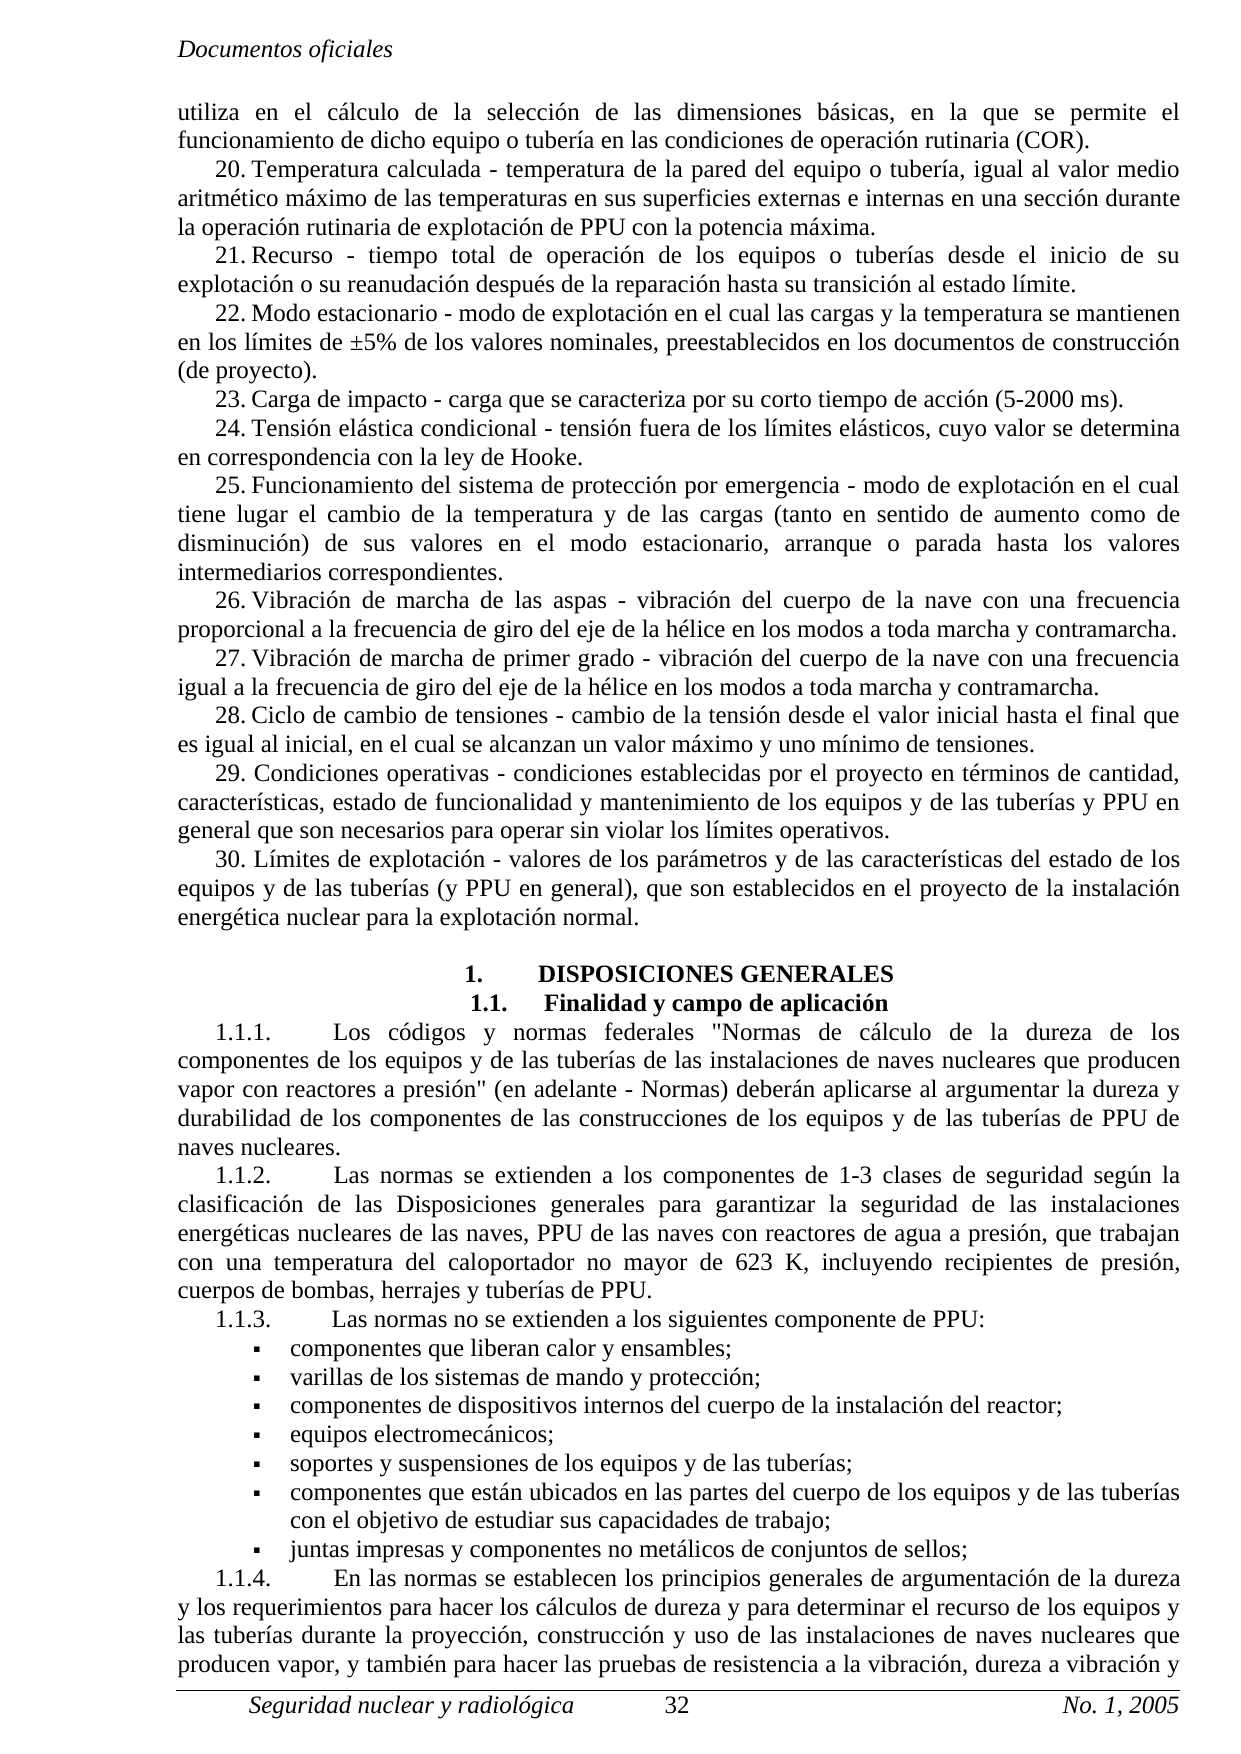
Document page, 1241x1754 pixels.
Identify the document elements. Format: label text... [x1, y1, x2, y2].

text 30. Límites de explotación - valores de los parámetros y de las características del estado de los equipos y de las tuberías (y PPU en general), que son establecidos en el proyecto de la instalación energética nuclear para la explotación normal. [177, 844, 1181, 931]
list soportes y suspensiones de los equipos y de las tuberías; [252, 1448, 1181, 1477]
text 24. Tensión elástica condicional - tensión fuera de los límites elásticos, cuyo valor se determina en correspondencia con la ley de Hooke. [177, 413, 1181, 471]
text 1.1.1. Los códigos y normas federales "Normas de cálculo de la dureza de los componentes de los equipos y de las tuberías de las instalaciones de naves nucleares que producen vapor con reactores a presión" (en adelante - Normas) deberán aplicarse al argumentar la dureza y durabilidad de los componentes de las construcciones de los equipos y de las tuberías de PPU de naves nucleares. [177, 1017, 1181, 1161]
text 1.1. Finalidad y campo de aplicación [177, 988, 1181, 1017]
text 26. Vibración de marcha de las aspas - vibración del cuerpo de la nave con una frecuencia proporcional a la frecuencia de giro del eje de la hélice en los modos a toda marcha y contramarcha. [177, 586, 1181, 643]
text 23. Carga de impacto - carga que se caracteriza por su corto tiempo de acción (5-2000 ms). [177, 384, 1181, 413]
list juntas impresas y componentes no metálicos de conjuntos de sellos; [252, 1534, 1181, 1563]
text 28. Ciclo de cambio de tensiones - cambio de la tensión desde el valor inicial hasta el final que es igual al inicial, en el cual se alcanzan un valor máximo y uno mínimo de tensiones. [177, 701, 1181, 758]
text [177, 97, 1181, 154]
text 22. Modo estacionario - modo de explotación en el cual las cargas y la temperatura se mantienen en los límites de ±5% de los valores nominales, preestablecidos en los documentos de construcción (de proyecto). [177, 298, 1181, 384]
list componentes que están ubicados en las partes del cuerpo de los equipos y de las tuberías con el objetivo de estudiar sus capacidades de trabajo; [252, 1477, 1181, 1534]
text 1.1.2. Las normas se extienden a los componentes de 1-3 clases de seguridad según la clasificación de las Disposiciones generales para garantizar la seguridad de las instalaciones energéticas nucleares de las naves, PPU de las naves con reactores de agua a presión, que trabajan con una temperatura del caloportador no mayor de 623 K, incluyendo recipientes de presión, cuerpos de bombas, herrajes y tuberías de PPU. [177, 1161, 1181, 1304]
text 1.1.3. Las normas no se extienden a los siguientes componente de PPU: [177, 1304, 1181, 1333]
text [177, 1563, 1181, 1678]
text 21. Recurso - tiempo total de operación de los equipos o tuberías desde el inicio de su explotación o su reanudación después de la reparación hasta su transición al estado límite. [177, 241, 1181, 298]
text 25. Funcionamiento del sistema de protección por emergencia - modo de explotación en el cual tiene lugar el cambio de la temperatura y de las cargas (tanto en sentido de aumento como de disminución) de sus valores en el modo estacionario, arranque o parada hasta los valores intermediarios correspondientes. [177, 471, 1181, 586]
text 27. Vibración de marcha de primer grado - vibración del cuerpo de la nave con una frecuencia igual a la frecuencia de giro del eje de la hélice en los modos a toda marcha y contramarcha. [177, 643, 1181, 701]
list componentes que liberan calor y ensambles; [252, 1333, 1181, 1362]
list equipos electromecánicos; [252, 1419, 1181, 1448]
text 1. DISPOSICIONES GENERALES [177, 959, 1181, 988]
text 20. Temperatura calculada - temperatura de la pared del equipo o tubería, igual al valor medio aritmético máximo de las temperaturas en sus superficies externas e internas en una sección durante la operación rutinaria de explotación de PPU con la potencia máxima. [177, 154, 1181, 241]
list varillas de los sistemas de mando y protección; [252, 1362, 1181, 1391]
text 29. Condiciones operativas - condiciones establecidas por el proyecto en términos de cantidad, características, estado de funcionalidad y mantenimiento de los equipos y de las tuberías y PPU en general que son necesarios para operar sin violar los límites operativos. [177, 758, 1181, 844]
list componentes de dispositivos internos del cuerpo de la instalación del reactor; [252, 1391, 1181, 1419]
